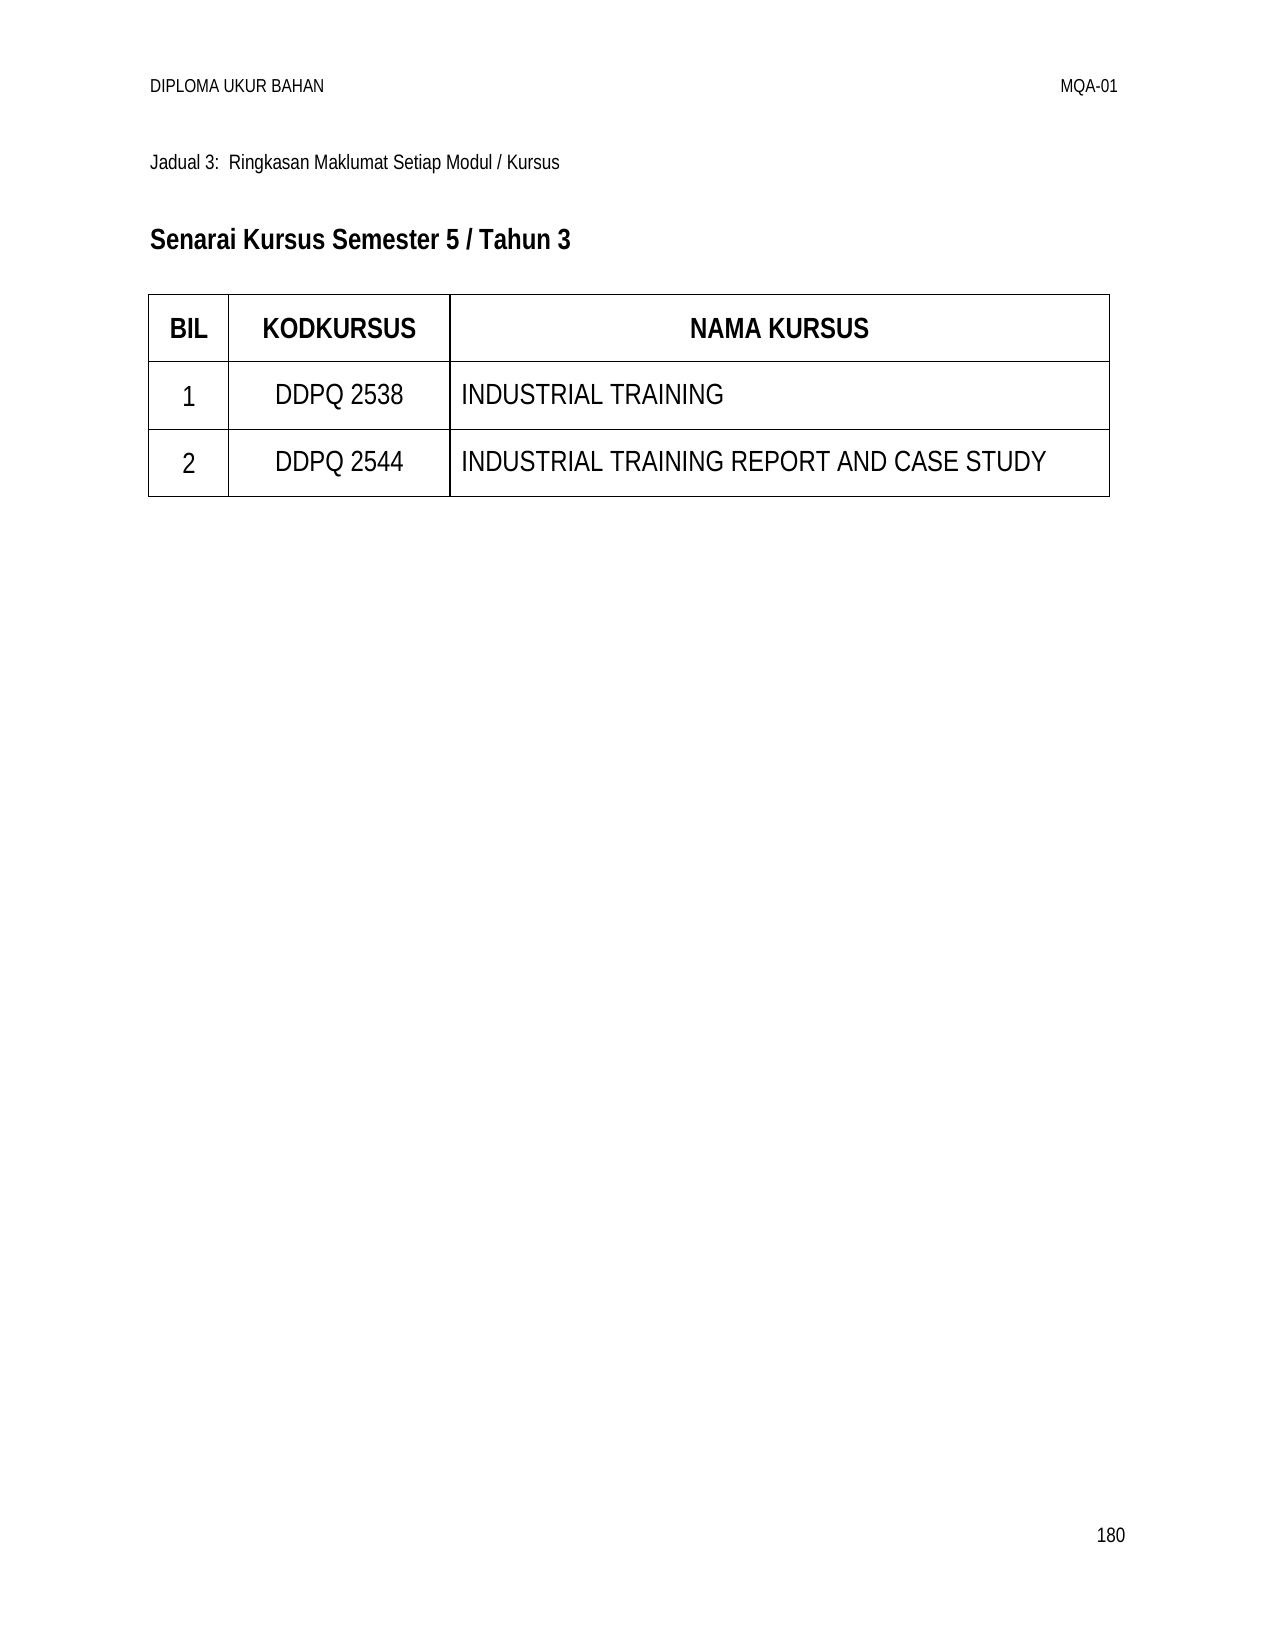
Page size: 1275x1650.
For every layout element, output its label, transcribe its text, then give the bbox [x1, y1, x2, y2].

table_cell INDUSTRIAL TRAINING REPORT AND CASE STUDY [451, 430, 1109, 496]
text Jadual 3: Ringkasan Maklumat Setiap Modul / Kursus [150, 150, 1116, 174]
table_cell 1 [149, 362, 228, 429]
table_cell DDPQ 2538 [229, 362, 449, 429]
text Senarai Kursus Semester 5 / Tahun 3 [150, 222, 1116, 255]
table_header NAMA KURSUS [451, 295, 1109, 361]
table_cell DDPQ 2544 [229, 430, 449, 496]
table_cell INDUSTRIAL TRAINING [451, 362, 1109, 429]
table_header KODKURSUS [229, 295, 449, 361]
table_cell 2 [149, 430, 228, 496]
table_header BIL [149, 295, 228, 361]
